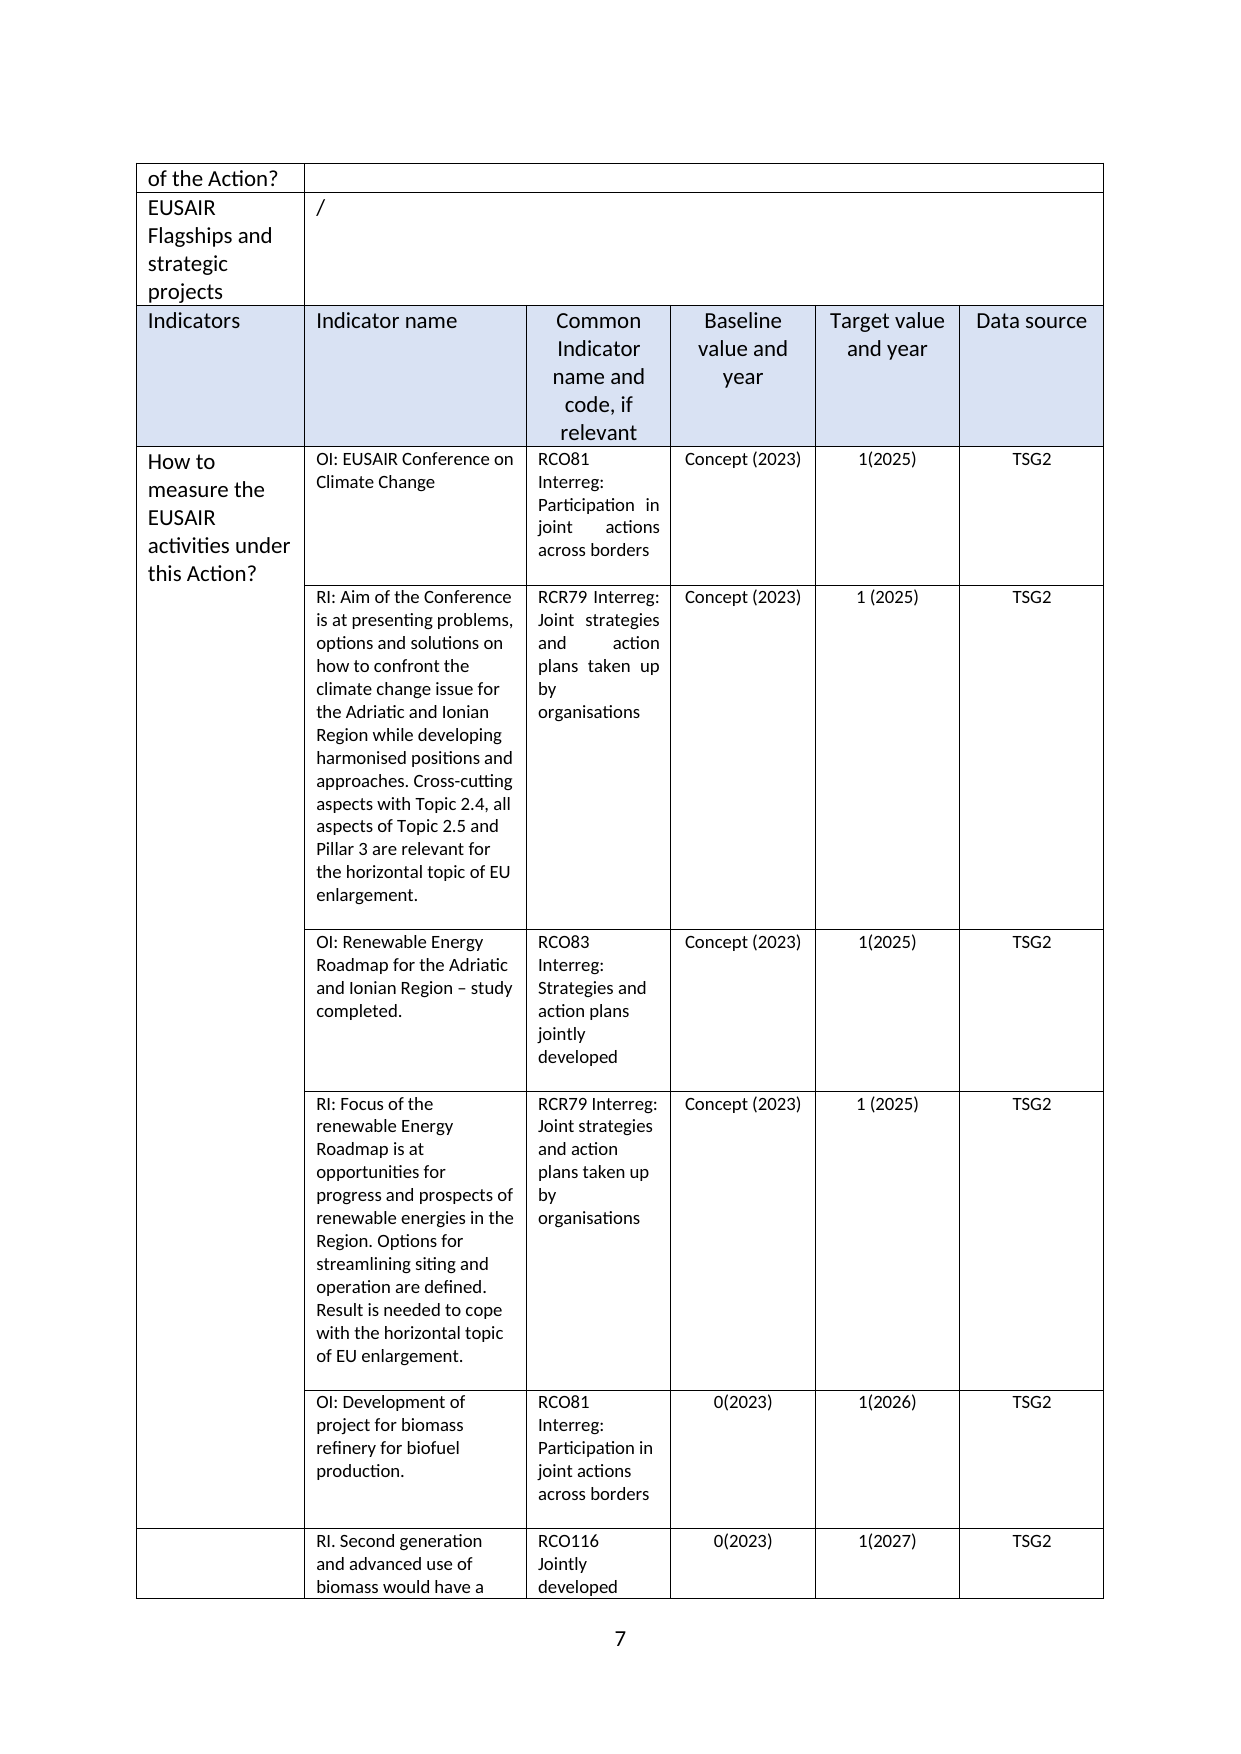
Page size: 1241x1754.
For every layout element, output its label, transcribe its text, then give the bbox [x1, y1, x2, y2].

table_cell Concept (2023) [671, 1092, 815, 1390]
table_cell TSG2 [960, 1092, 1103, 1390]
table_cell RCO81 Interreg: Participation in joint actions across borders [527, 447, 670, 584]
table_cell / [305, 193, 1103, 305]
table_cell OI: Development of project for biomass refinery for biofuel production. [305, 1391, 526, 1528]
table_cell 1(2027) [816, 1529, 959, 1598]
table_cell OI: EUSAIR Conference on Climate Change [305, 447, 526, 584]
table_cell RI: Focus of the renewable Energy Roadmap is at opportunities for progress and prospects of renewable energies in the Region. Options for streamlining siting and operation are defined. Result is needed to cope with the horizontal topic of EU enlargement. [305, 1092, 526, 1390]
table_cell Concept (2023) [671, 586, 815, 929]
table_cell RI: Aim of the Conference is at presenting problems, options and solutions on how to confront the climate change issue for the Adriatic and Ionian Region while developing harmonised positions and approaches. Cross-cutting aspects with Topic 2.4, all aspects of Topic 2.5 and Pillar 3 are relevant for the horizontal topic of EU enlargement. [305, 586, 526, 929]
table_cell 0(2023) [671, 1529, 815, 1598]
table_cell Indicator name [305, 306, 526, 446]
table_cell Common Indicator name and code, if relevant [527, 306, 670, 446]
table_cell RCR79 Interreg: Joint strategies and action plans taken up by organisations [527, 1092, 670, 1390]
table_cell 1 (2025) [816, 1092, 959, 1390]
table_cell 1(2025) [816, 447, 959, 584]
table_cell Baseline value and year [671, 306, 815, 446]
table_cell TSG2 [960, 1391, 1103, 1528]
table_cell TSG2 [960, 586, 1103, 929]
table_cell TSG2 [960, 930, 1103, 1091]
table_cell TSG2 [960, 447, 1103, 584]
table_cell [137, 1529, 304, 1598]
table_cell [305, 1529, 526, 1598]
table_cell OI: Renewable Energy Roadmap for the Adriatic and Ionian Region – study completed. [305, 930, 526, 1091]
table_cell RCO83 Interreg: Strategies and action plans jointly developed [527, 930, 670, 1091]
table_cell Concept (2023) [671, 930, 815, 1091]
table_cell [305, 164, 1103, 192]
table_cell Indicators [137, 306, 304, 446]
table_cell 1(2025) [816, 930, 959, 1091]
table_cell Target value and year [816, 306, 959, 446]
table_cell 1(2026) [816, 1391, 959, 1528]
table_cell EUSAIR Flagships and strategic projects [137, 193, 304, 305]
table_cell Data source [960, 306, 1103, 446]
table_cell How to measure the EUSAIR activities under this Action? [137, 447, 304, 1528]
table_cell 1 (2025) [816, 586, 959, 929]
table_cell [527, 1529, 670, 1598]
table_cell RCO81 Interreg: Participation in joint actions across borders [527, 1391, 670, 1528]
table_cell TSG2 [960, 1529, 1103, 1598]
table_cell Concept (2023) [671, 447, 815, 584]
table_cell 0(2023) [671, 1391, 815, 1528]
table_cell RCR79 Interreg: Joint strategies and action plans taken up by organisations [527, 586, 670, 929]
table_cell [137, 164, 304, 192]
